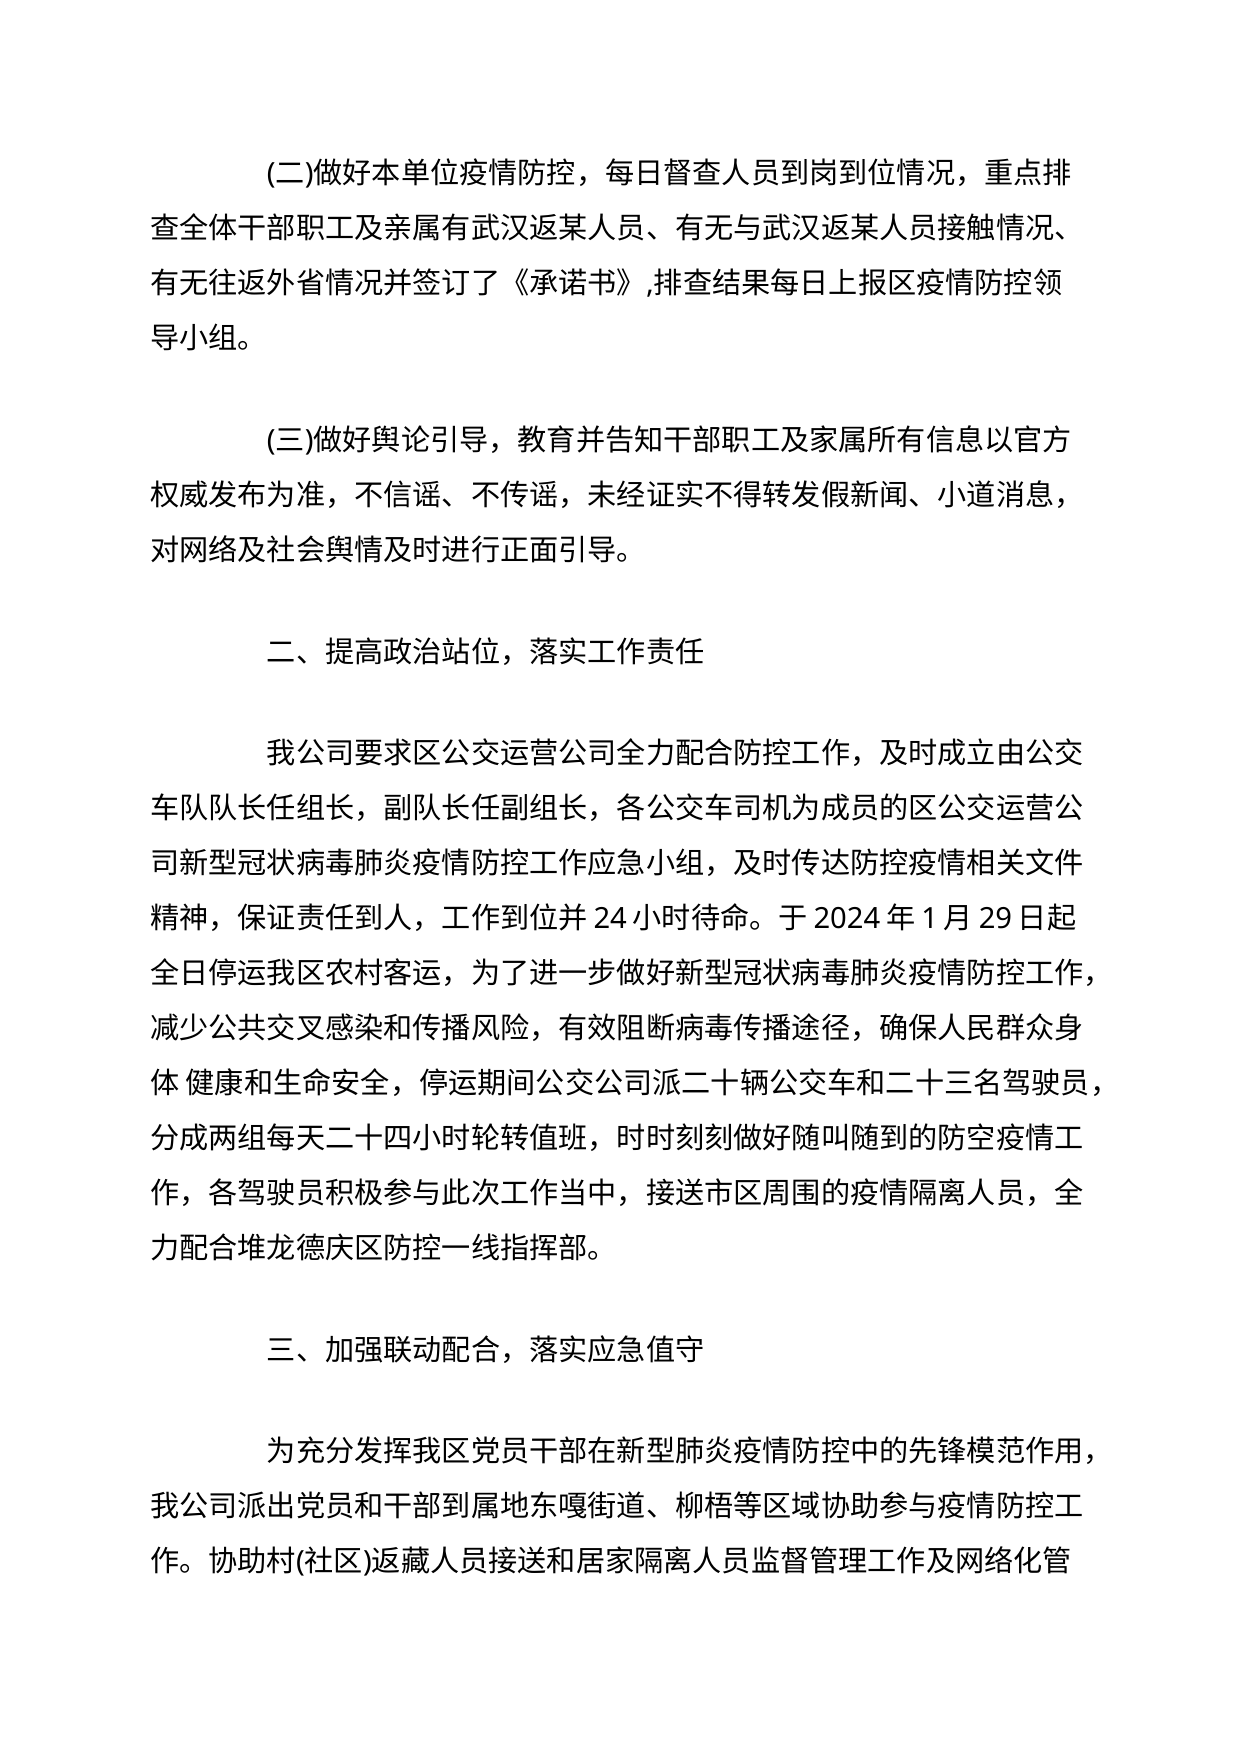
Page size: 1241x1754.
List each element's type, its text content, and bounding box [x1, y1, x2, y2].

text 三、加强联动配合，落实应急值守 [150, 1326, 1090, 1368]
text 二、提高政治站位，落实工作责任 [150, 628, 1090, 671]
text 我公司要求区公交运营公司全力配合防控工作，及时成立由公交车队队长任组长，副队长任副组长，各公交车司机为成员的区公交运营公司新型冠状病毒肺炎疫情防控工作应急小组，及时传达防控疫情相关文件精神，保证责任到人，工作到位并24小时待命。于2024年1月29日起全日停运我区农村客运，为了进一步做好新型冠状病毒肺炎疫情防控工作，减少公共交叉感染和传播风险，有效阻断病毒传播途径，确保人民群众身体 健康和生命安全，停运期间公交公司派二十辆公交车和二十三名驾驶员，分成两组每天二十四小时轮转值班，时时刻刻做好随叫随到的防空疫情工作，各驾驶员积极参与此次工作当中，接送市区周围的疫情隔离人员，全力配合堆龙德庆区防控一线指挥部。 [150, 730, 1090, 1267]
text (二)做好本单位疫情防控，每日督查人员到岗到位情况，重点排查全体干部职工及亲属有武汉返某人员、有无与武汉返某人员接触情况、有无往返外省情况并签订了《承诺书》,排查结果每日上报区疫情防控领导小组。 [150, 150, 1090, 357]
text (三)做好舆论引导，教育并告知干部职工及家属所有信息以官方权威发布为准，不信谣、不传谣，未经证实不得转发假新闻、小道消息，对网络及社会舆情及时进行正面引导。 [150, 417, 1090, 569]
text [150, 1428, 1090, 1580]
